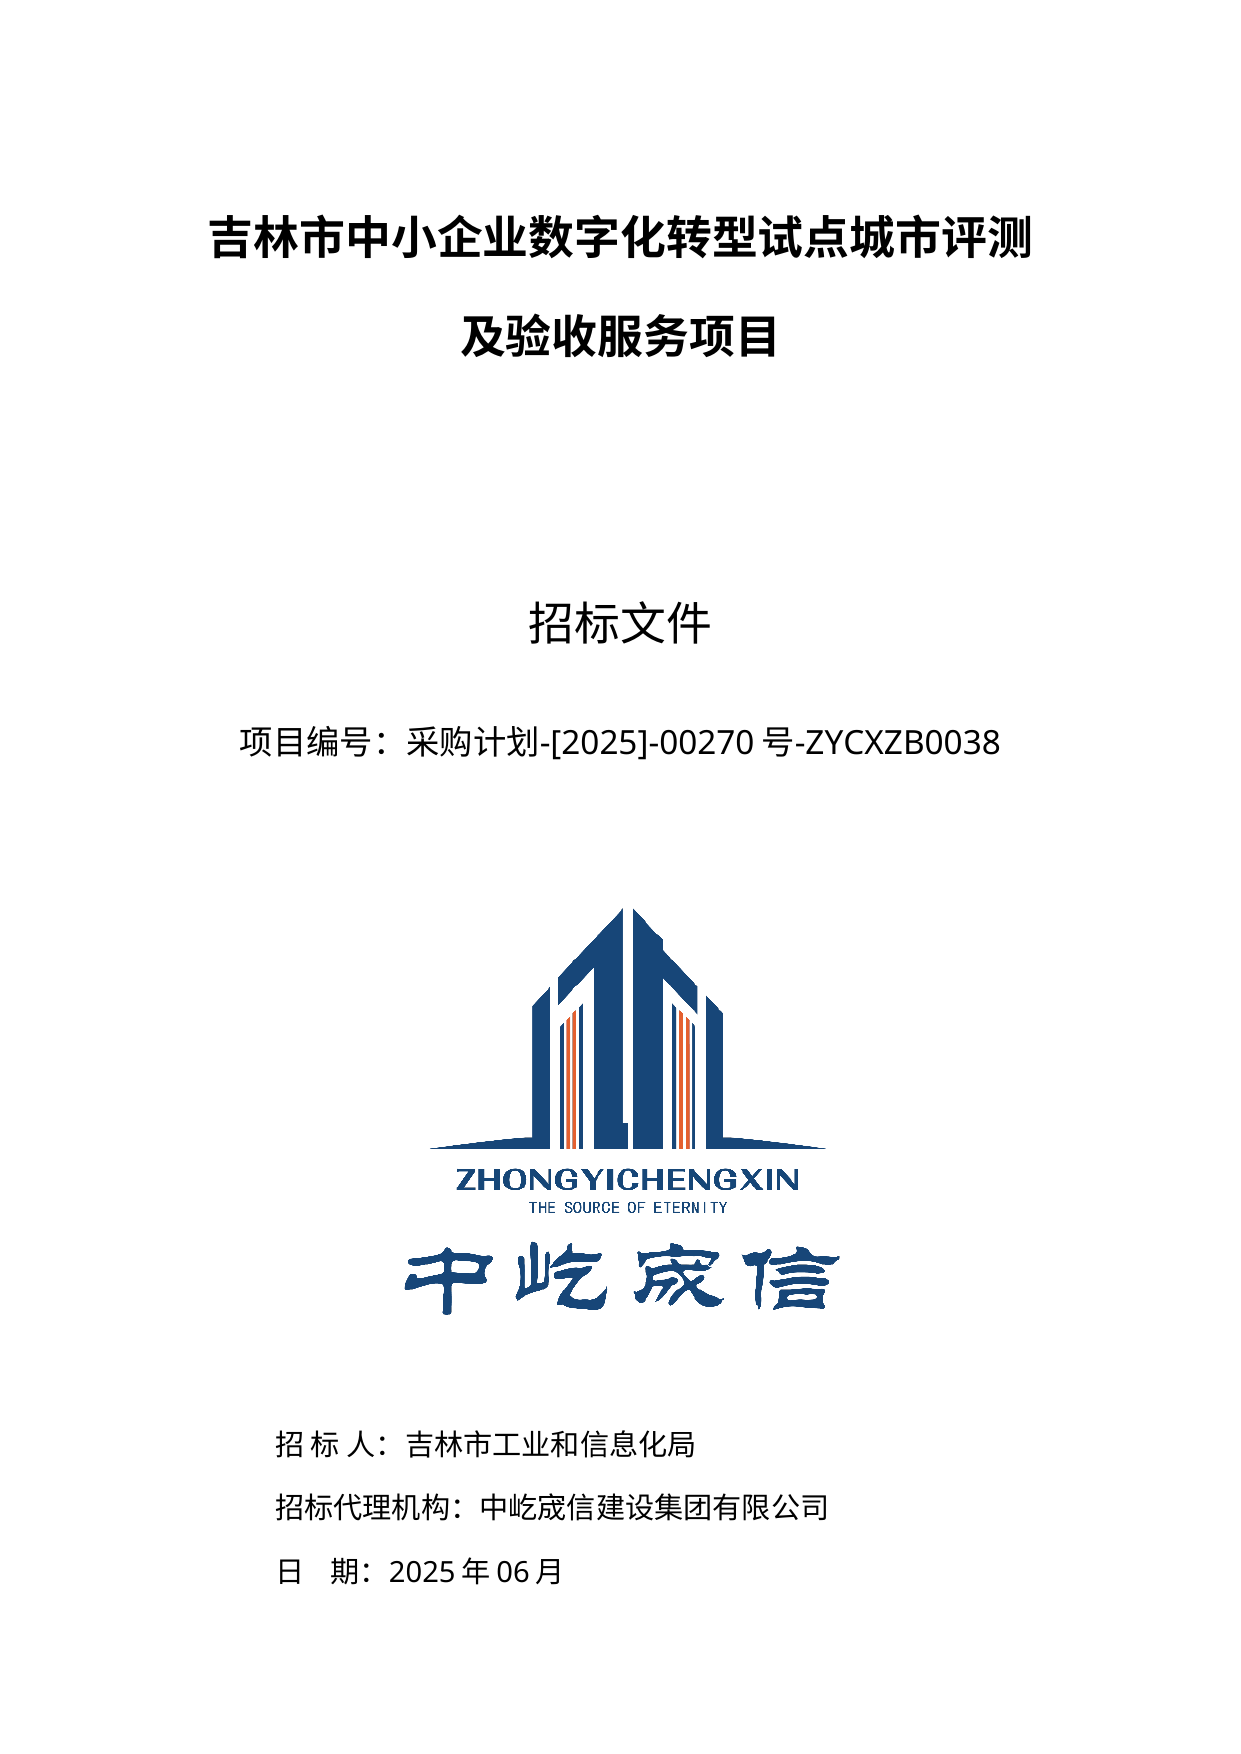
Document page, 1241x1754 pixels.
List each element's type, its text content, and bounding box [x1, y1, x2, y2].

text 项目编号：采购计划-[2025]-00270号-ZYCXZB0038 [187, 716, 1053, 764]
text 招标代理机构：中屹宬信建设集团有限公司 [231, 1485, 1053, 1527]
text 日 期：2025年06月 [231, 1548, 1053, 1591]
text 吉林市中小企业数字化转型试点城市评测及验收服务项目 [187, 201, 1053, 367]
picture [377, 868, 864, 1341]
text 招标文件 [187, 587, 1053, 653]
text 招 标 人：吉林市工业和信息化局 [231, 1421, 1053, 1464]
